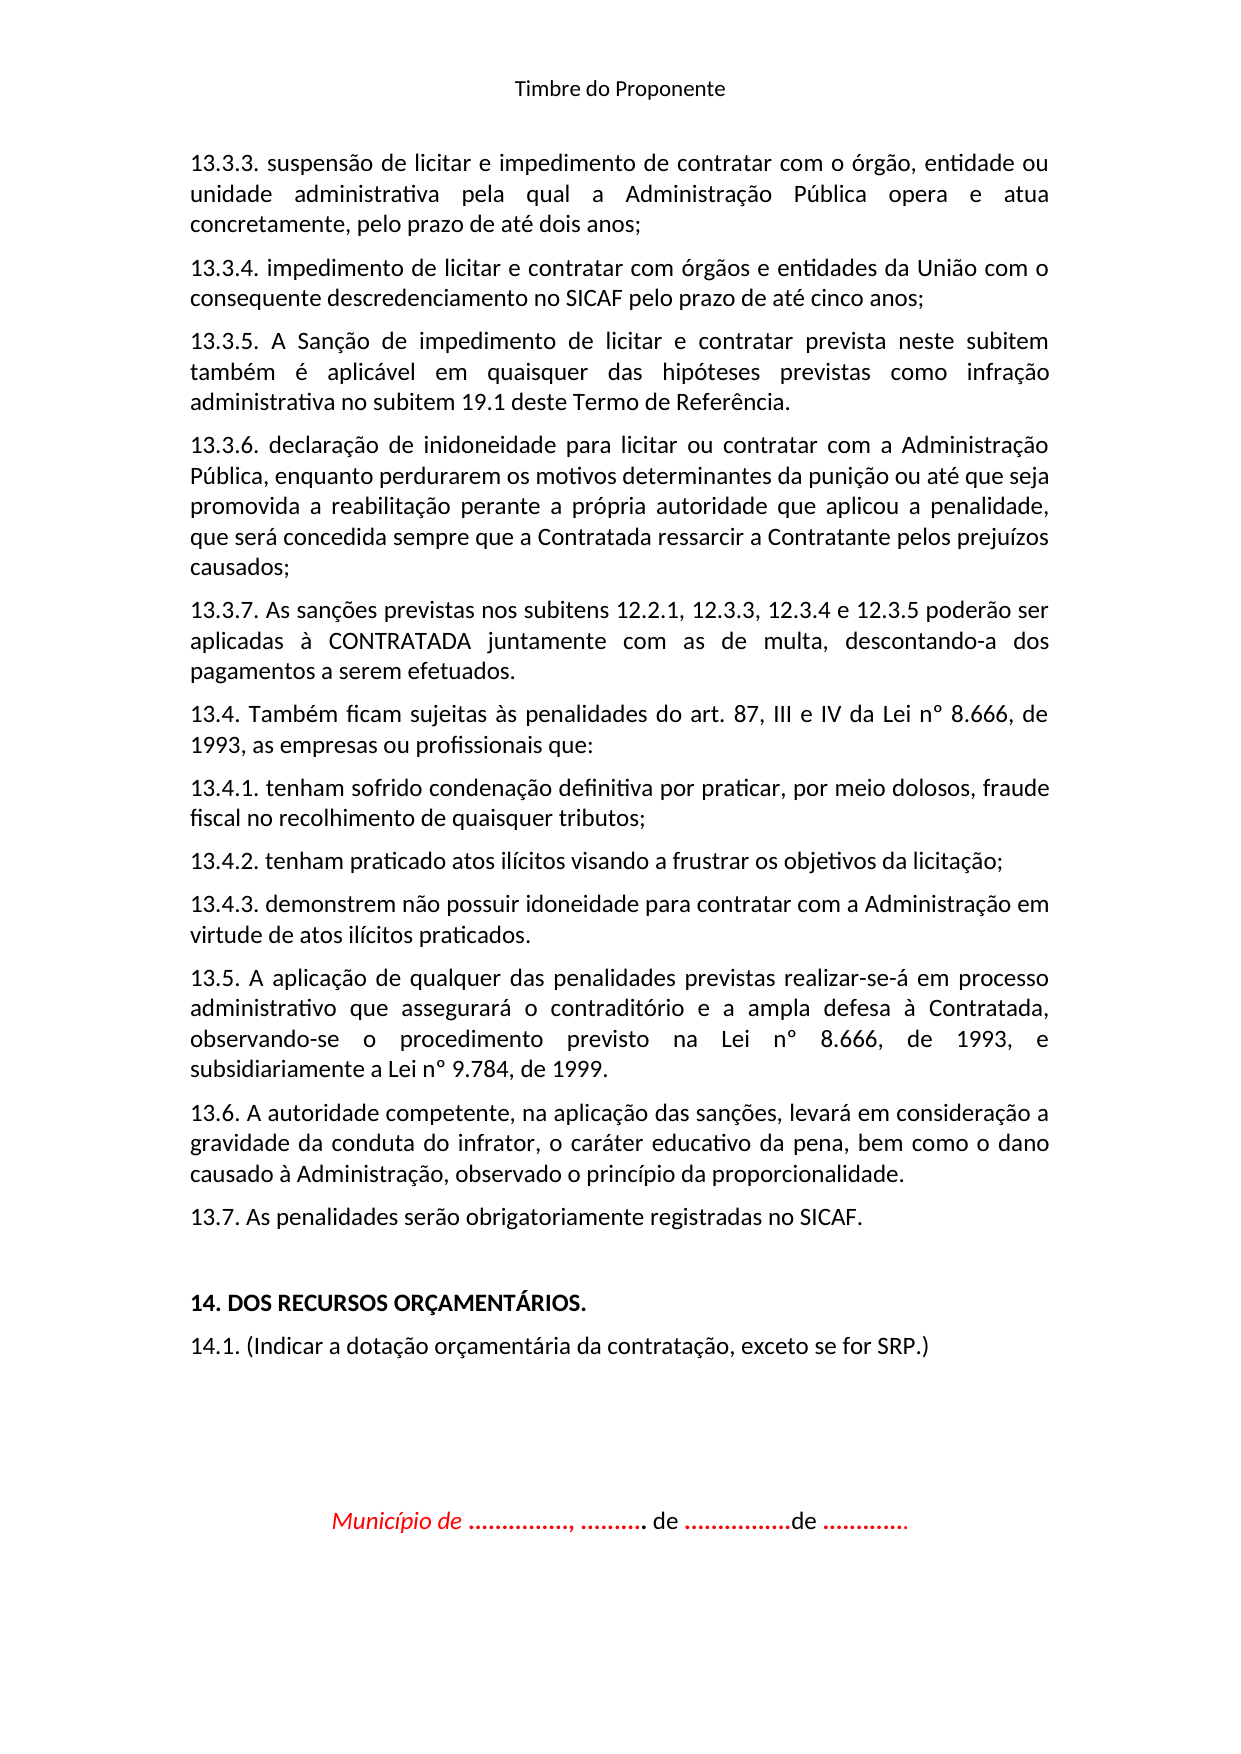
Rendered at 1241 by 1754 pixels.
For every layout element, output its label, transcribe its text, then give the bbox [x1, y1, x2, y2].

text 14.1. (Indicar a dotação orçamentária da contratação, exceto se for SRP.) [190, 1330, 1051, 1360]
text 13.3.7. As sanções previstas nos subitens 12.2.1, 12.3.3, 12.3.4 e 12.3.5 poderão ser aplicadas à CONTRATADA juntamente com as de multa, descontando-a dos pagamentos a serem efetuados. [190, 594, 1051, 686]
text 13.6. A autoridade competente, na aplicação das sanções, levará em consideração a gravidade da conduta do infrator, o caráter educativo da pena, bem como o dano causado à Administração, observado o princípio da proporcionalidade. [190, 1097, 1051, 1188]
text 13.3.3. suspensão de licitar e impedimento de contratar com o órgão, entidade ou unidade administrativa pela qual a Administração Pública opera e atua concretamente, pelo prazo de até dois anos; [190, 148, 1051, 239]
text Município de ..............., .......... de ................de ............. [190, 1505, 1051, 1536]
text 14. DOS RECURSOS ORÇAMENTÁRIOS. [190, 1287, 1051, 1317]
text 13.4. Também ficam sujeitas às penalidades do art. 87, III e IV da Lei nº 8.666, de 1993, as empresas ou profissionais que: [190, 698, 1051, 759]
text 13.3.6. declaração de inidoneidade para licitar ou contratar com a Administração Pública, enquanto perdurarem os motivos determinantes da punição ou até que seja promovida a reabilitação perante a própria autoridade que aplicou a penalidade, que será concedida sempre que a Contratada ressarcir a Contratante pelos prejuízos causados; [190, 429, 1051, 582]
text 13.5. A aplicação de qualquer das penalidades previstas realizar-se-á em processo administrativo que assegurará o contraditório e a ampla defesa à Contratada, observando-se o procedimento previsto na Lei nº 8.666, de 1993, e subsidiariamente a Lei nº 9.784, de 1999. [190, 962, 1051, 1084]
text 13.3.5. A Sanção de impedimento de licitar e contratar prevista neste subitem também é aplicável em quaisquer das hipóteses previstas como infração administrativa no subitem 19.1 deste Termo de Referência. [190, 325, 1051, 417]
text 13.4.2. tenham praticado atos ilícitos visando a frustrar os objetivos da licitação; [190, 846, 1051, 876]
text 13.3.4. impedimento de licitar e contratar com órgãos e entidades da União com o consequente descredenciamento no SICAF pelo prazo de até cinco anos; [190, 252, 1051, 313]
text 13.4.1. tenham sofrido condenação definitiva por praticar, por meio dolosos, fraude fiscal no recolhimento de quaisquer tributos; [190, 772, 1051, 833]
text 13.4.3. demonstrem não possuir idoneidade para contratar com a Administração em virtude de atos ilícitos praticados. [190, 888, 1051, 949]
text 13.7. As penalidades serão obrigatoriamente registradas no SICAF. [190, 1201, 1051, 1231]
